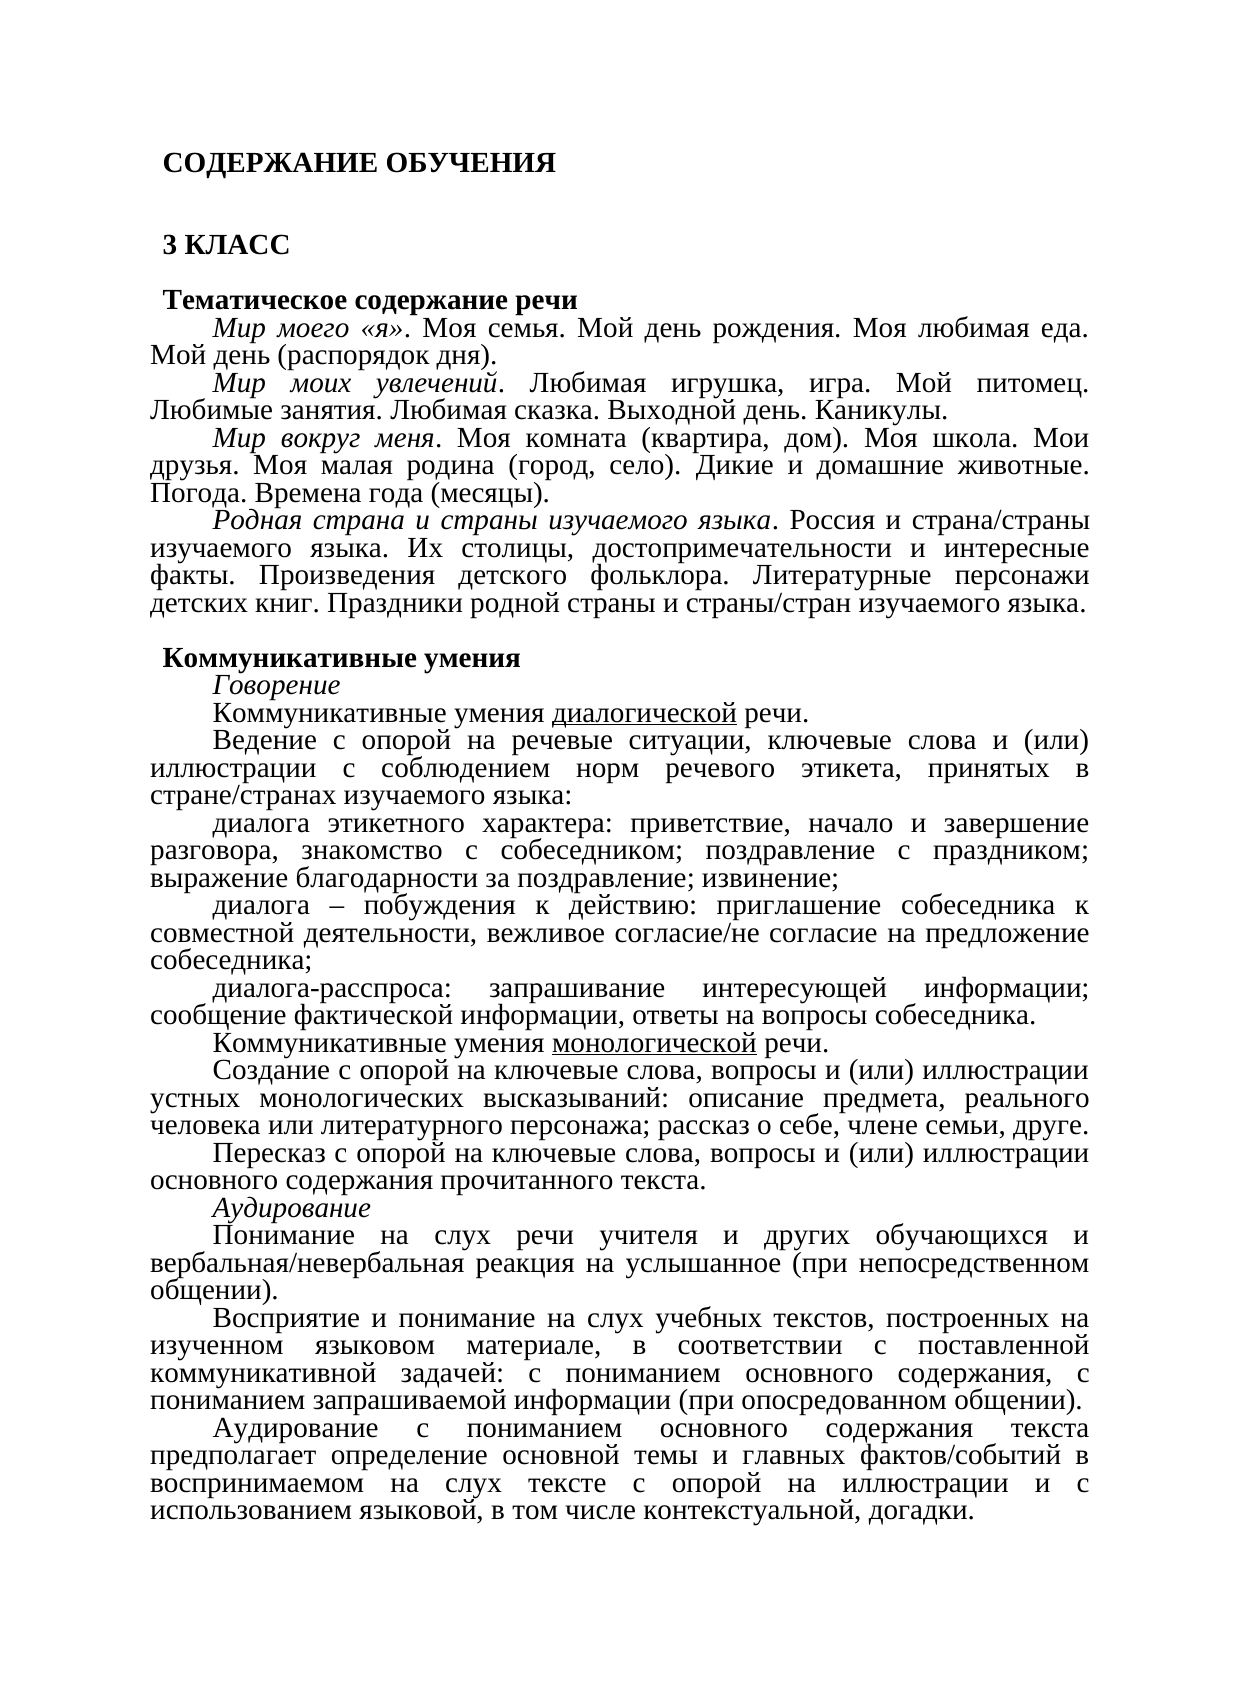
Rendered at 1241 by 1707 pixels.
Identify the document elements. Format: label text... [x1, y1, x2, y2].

text Восприятие и понимание на слух учебных текстов, построенных на изученном языковом материале, в соответствии с поставленной коммуникативной задачей: с пониманием основного содержания, с пониманием запрашиваемой информации (при опосредованном общении). [150, 1305, 1090, 1415]
text СОДЕРЖАНИЕ ОБУЧЕНИЯ [162, 150, 1090, 177]
text Создание с опорой на ключевые слова, вопросы и (или) иллюстрации устных монологических высказываний: описание предмета, реального человека или литературного персонажа; рассказ о себе, члене семьи, друге. [150, 1057, 1090, 1140]
text Понимание на слух речи учителя и других обучающихся и вербальная/невербальная реакция на услышанное (при непосредственном общении). [150, 1222, 1090, 1305]
text Коммуникативные умения диалогической речи. [150, 700, 1090, 727]
text диалога этикетного характера: приветствие, начало и завершение разговора, знакомство с собеседником; поздравление с праздником; выражение благодарности за поздравление; извинение; [150, 810, 1090, 892]
text Мир вокруг меня. Моя комната (квартира, дом). Моя школа. Мои друзья. Моя малая родина (город, село). Дикие и домашние животные. Погода. Времена года (месяцы). [150, 425, 1090, 507]
text Аудирование [150, 1195, 1090, 1222]
text Коммуникативные умения [162, 645, 1090, 672]
text Коммуникативные умения монологической речи. [150, 1030, 1090, 1057]
text Ведение с опорой на речевые ситуации, ключевые слова и (или) иллюстрации с соблюдением норм речевого этикета, принятых в стране/странах изучаемого языка: [150, 727, 1090, 810]
text Родная страна и страны изучаемого языка. Россия и страна/страны изучаемого языка. Их столицы, достопримечательности и интересные факты. Произведения детского фольклора. Литературные персонажи детских книг. Праздники родной страны и страны/стран изучаемого языка. [150, 507, 1090, 617]
text Говорение [150, 672, 1090, 700]
text диалога-расспроса: запрашивание интересующей информации; сообщение фактической информации, ответы на вопросы собеседника. [150, 975, 1090, 1030]
text Мир моего «я». Моя семья. Мой день рождения. Моя любимая еда. Мой день (распорядок дня). [150, 315, 1090, 370]
text Мир моих увлечений. Любимая игрушка, игра. Мой питомец. Любимые занятия. Любимая сказка. Выходной день. Каникулы. [150, 370, 1090, 425]
text Тематическое содержание речи [162, 287, 1090, 315]
text 3 КЛАСС [162, 232, 1090, 260]
text диалога – побуждения к действию: приглашение собеседника к совместной деятельности, вежливое согласие/не согласие на предложение собеседника; [150, 892, 1090, 975]
text Аудирование с пониманием основного содержания текста предполагает определение основной темы и главных фактов/событий в воспринимаемом на слух тексте с опорой на иллюстрации и с использованием языковой, в том числе контекстуальной, догадки. [150, 1415, 1090, 1525]
text Пересказ с опорой на ключевые слова, вопросы и (или) иллюстрации основного содержания прочитанного текста. [150, 1140, 1090, 1195]
